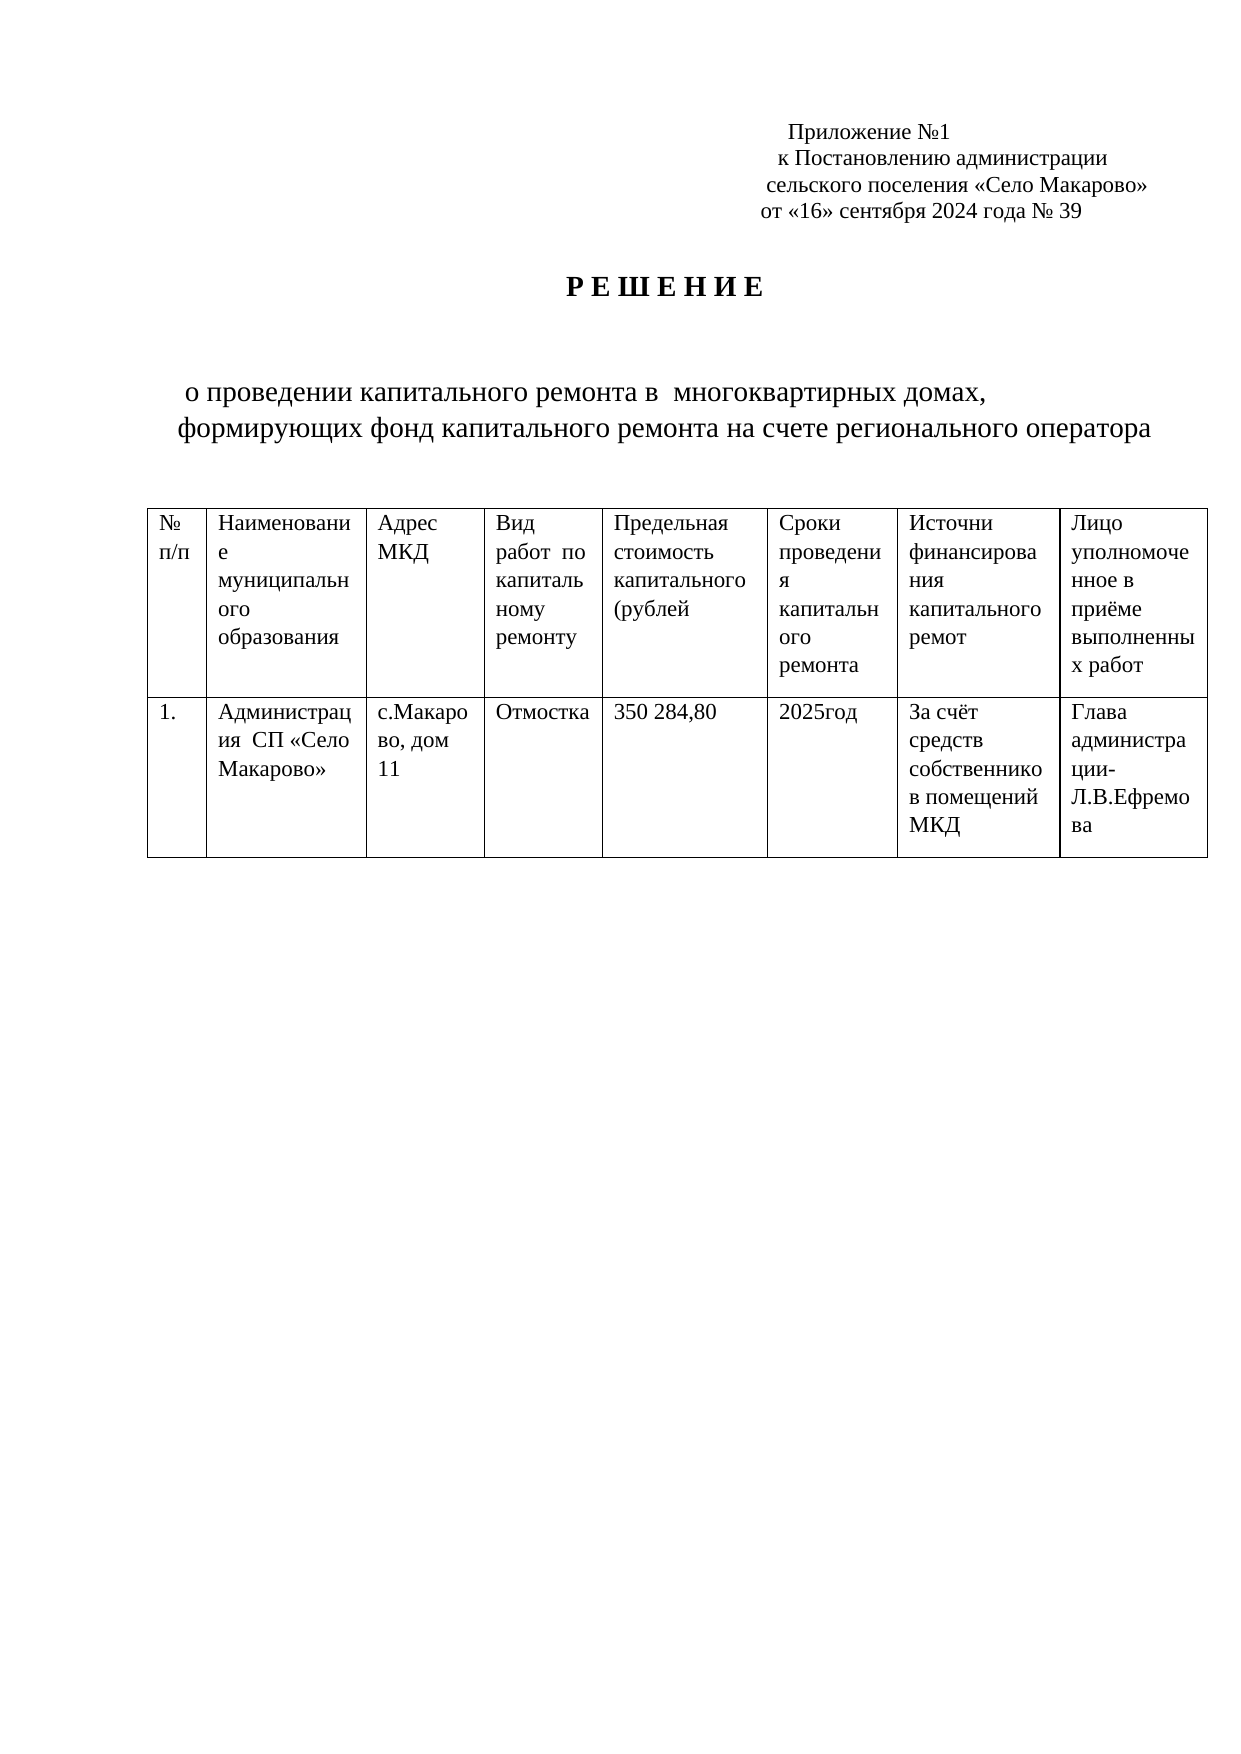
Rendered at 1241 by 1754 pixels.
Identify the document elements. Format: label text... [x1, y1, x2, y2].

table_header Наименование муниципального образования [207, 509, 366, 697]
table_cell Администрация СП «Село Макарово» [207, 698, 366, 857]
text сельского поселения «Село Макарово» [177, 171, 1152, 197]
text о проведении капитального ремонта в многоквартирных домах, формирующих фонд капитального ремонта на счете регионального оператора [177, 374, 1152, 444]
table_header Предельная стоимость капитального (рублей [603, 509, 767, 697]
table_cell За счёт средств собственников помещений МКД [898, 698, 1059, 857]
table_cell Глава администрации- Л.В.Ефремова [1061, 698, 1207, 857]
table_header Вид работ по капитальному ремонту [485, 509, 602, 697]
table_header Адрес МКД [367, 509, 484, 697]
table_header Источни финансирования капитального ремот [898, 509, 1059, 697]
table_header № п/п [148, 509, 206, 697]
table_cell 1. [148, 698, 206, 857]
text от «16» сентября 2024 года № 39 [177, 197, 1152, 223]
table_cell с.Макарово, дом 11 [367, 698, 484, 857]
table_header Сроки проведения капитального ремонта [768, 509, 897, 697]
table_cell Отмостка [485, 698, 602, 857]
text Р Е Ш Е Н И Е [177, 269, 1152, 302]
table_header Лицо уполномоченное в приёме выполненных работ [1061, 509, 1207, 697]
text Приложение №1 [177, 118, 1152, 144]
text к Постановлению администрации [177, 144, 1152, 171]
table_cell 2025год [768, 698, 897, 857]
table_cell 350 284,80 [603, 698, 767, 857]
